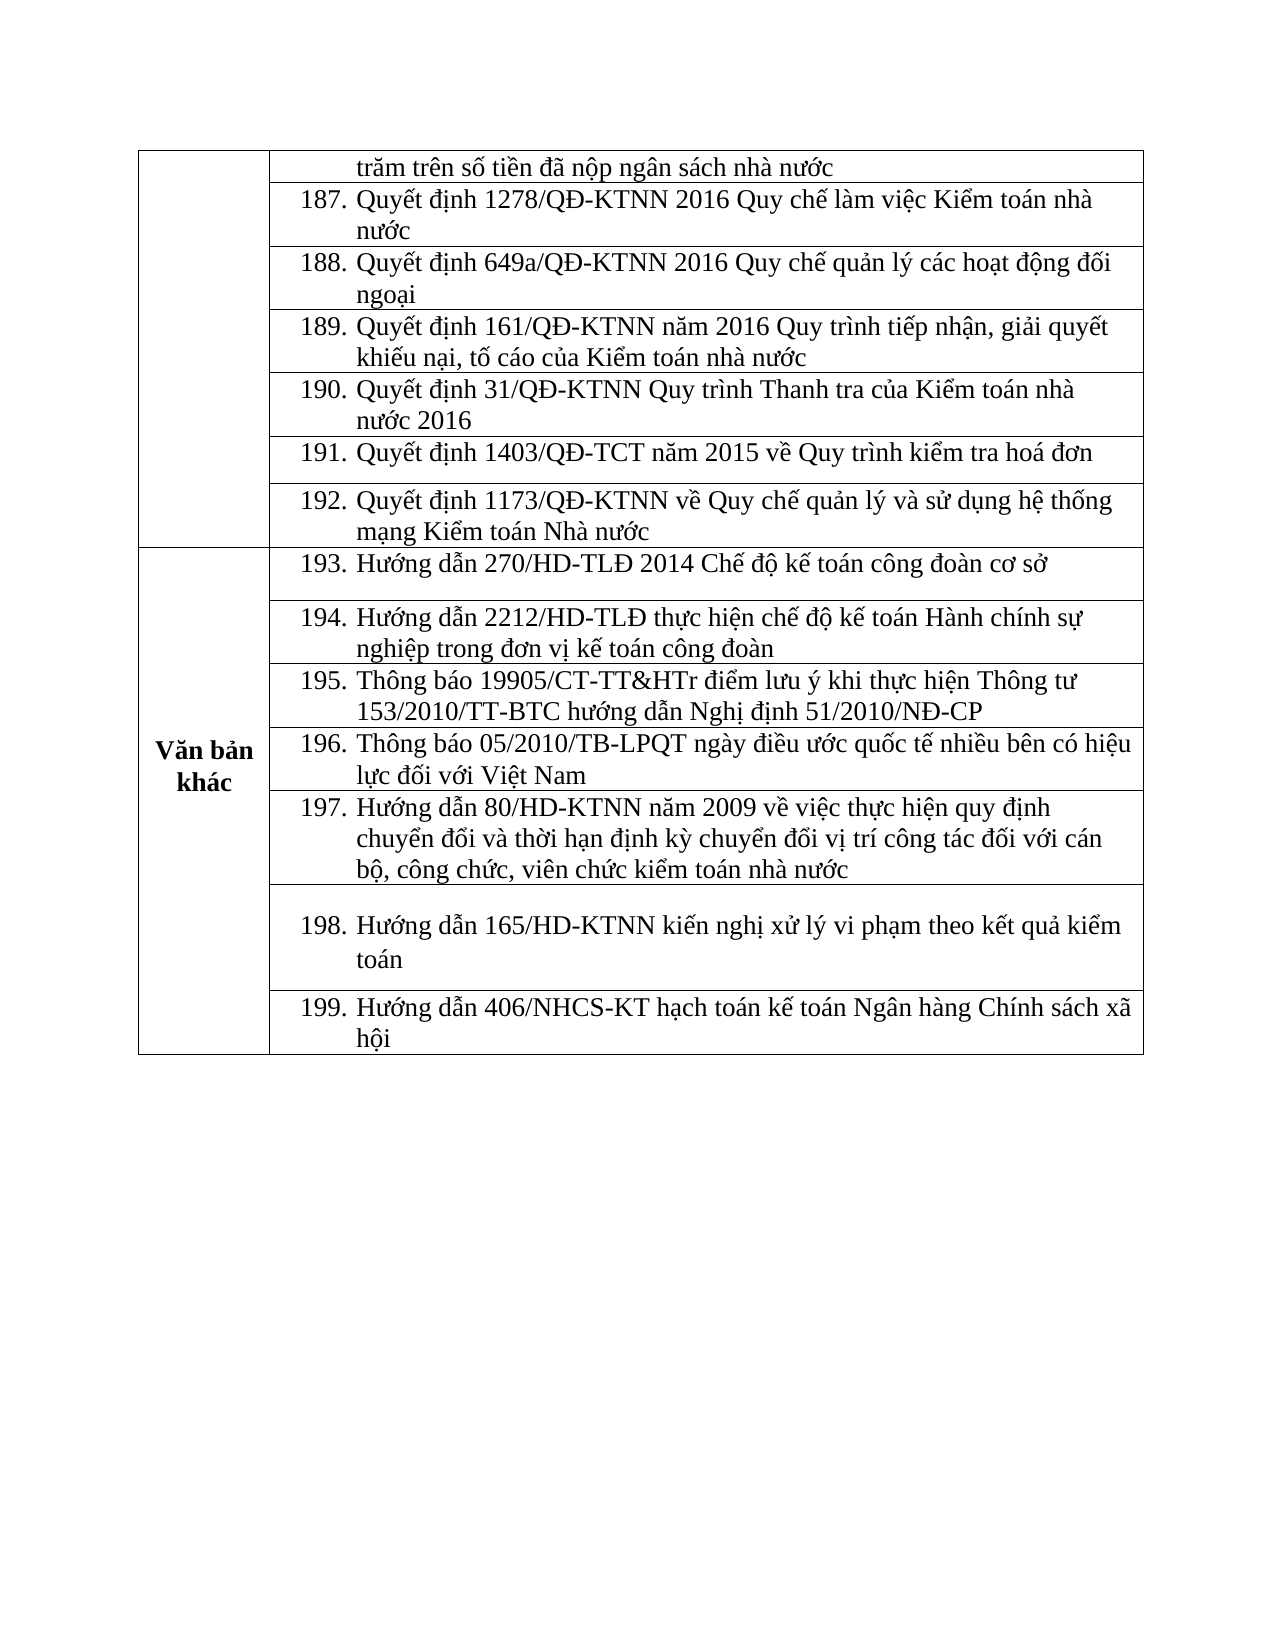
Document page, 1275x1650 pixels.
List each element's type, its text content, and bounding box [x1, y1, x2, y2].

table_cell Văn bản khác [139, 548, 269, 1053]
table_cell Hướng dẫn 165/HD-KTNN kiến nghị xử lý vi phạm theo kết quả kiểm toán [270, 885, 1143, 990]
table_cell Hướng dẫn 406/NHCS-KT hạch toán kế toán Ngân hàng Chính sách xã hội [270, 991, 1143, 1053]
table_cell Quyết định 161/QĐ-KTNN năm 2016 Quy trình tiếp nhận, giải quyết khiếu nại, tố cáo của Kiểm toán nhà nước [270, 310, 1143, 372]
table_cell Quyết định 1278/QĐ-KTNN 2016 Quy chế làm việc Kiểm toán nhà nước [270, 183, 1143, 246]
table_cell Hướng dẫn 2212/HD-TLĐ thực hiện chế độ kế toán Hành chính sự nghiệp trong đơn vị kế toán công đoàn [270, 601, 1143, 663]
table_cell Hướng dẫn 270/HD-TLĐ 2014 Chế độ kế toán công đoàn cơ sở [270, 548, 1143, 600]
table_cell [270, 151, 1143, 182]
table_cell Hướng dẫn 80/HD-KTNN năm 2009 về việc thực hiện quy định chuyển đổi và thời hạn định kỳ chuyển đổi vị trí công tác đối với cán bộ, công chức, viên chức kiểm toán nhà nước [270, 791, 1143, 884]
table_cell Quyết định 31/QĐ-KTNN Quy trình Thanh tra của Kiểm toán nhà nước 2016 [270, 373, 1143, 436]
table_cell Thông báo 05/2010/TB-LPQT ngày điều ước quốc tế nhiều bên có hiệu lực đối với Việt Nam [270, 728, 1143, 790]
table_cell Quyết định 649a/QĐ-KTNN 2016 Quy chế quản lý các hoạt động đối ngoại [270, 247, 1143, 309]
table_cell Quyết định 1403/QĐ-TCT năm 2015 về Quy trình kiểm tra hoá đơn [270, 437, 1143, 483]
table_cell Quyết định 1173/QĐ-KTNN về Quy chế quản lý và sử dụng hệ thống mạng Kiểm toán Nhà nước [270, 484, 1143, 547]
table_cell Thông báo 19905/CT-TT&HTr điểm lưu ý khi thực hiện Thông tư 153/2010/TT-BTC hướng dẫn Nghị định 51/2010/NĐ-CP [270, 664, 1143, 727]
